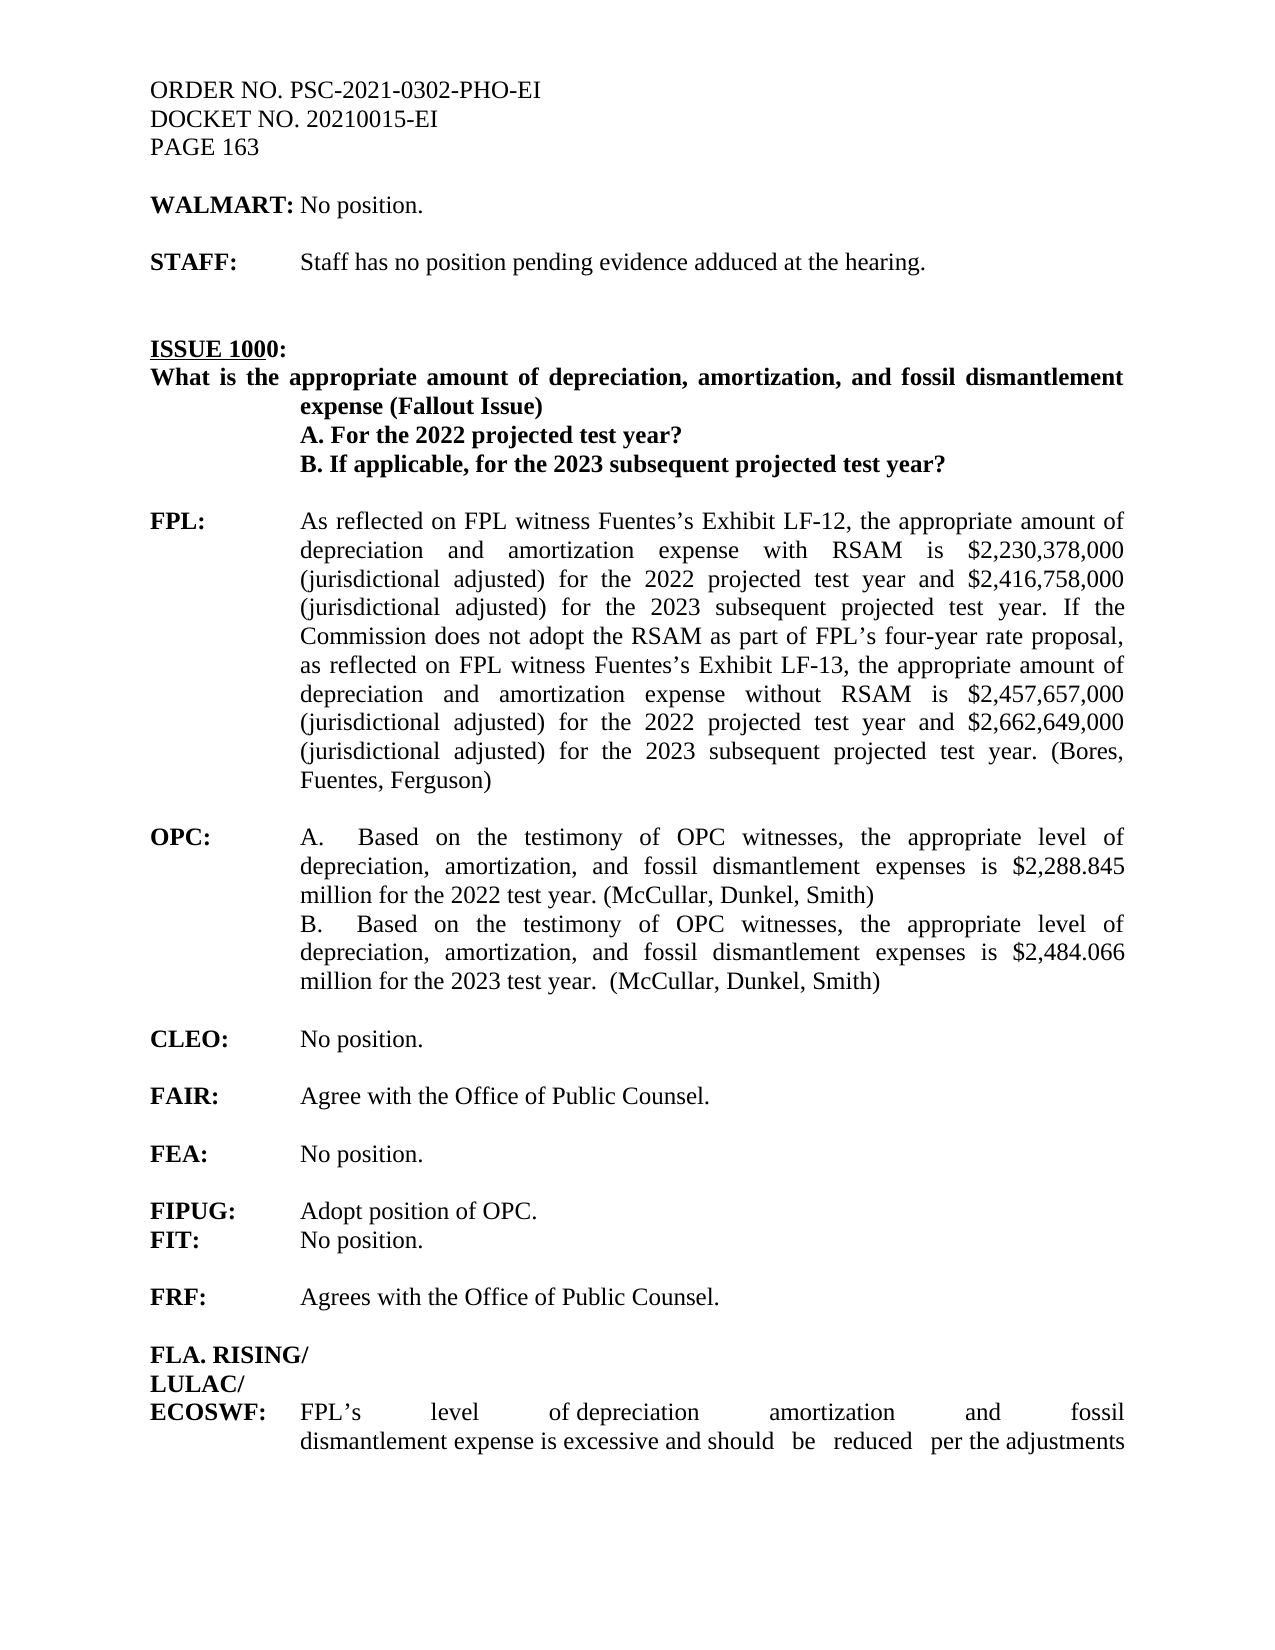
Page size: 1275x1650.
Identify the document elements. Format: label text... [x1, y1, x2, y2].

text FIT: No position. [150, 1225, 1125, 1254]
text FLA. RISING/ [150, 1340, 1125, 1369]
text CLEO: No position. [150, 1024, 1125, 1052]
text FIPUG: Adopt position of OPC. [150, 1196, 1125, 1225]
text A. For the 2022 projected test year? [300, 420, 1125, 449]
text FPL: As reflected on FPL witness Fuentes’s Exhibit LF-12, the appropriate amount of depreciation and amortization expense with RSAM is $2,230,378,000 (jurisdictional adjusted) for the 2022 projected test year and $2,416,758,000 (jurisdictional adjusted) for the 2023 subsequent projected test year. If the Commission does not adopt the RSAM as part of FPL’s four-year rate proposal, as reflected on FPL witness Fuentes’s Exhibit LF-13, the appropriate amount of depreciation and amortization expense without RSAM is $2,457,657,000 (jurisdictional adjusted) for the 2022 projected test year and $2,662,649,000 (jurisdictional adjusted) for the 2023 subsequent projected test year. (Bores, Fuentes, Ferguson) [150, 506, 1125, 794]
text FAIR: Agree with the Office of Public Counsel. [150, 1081, 1125, 1110]
text STAFF: Staff has no position pending evidence adduced at the hearing. [150, 247, 1125, 276]
subtitle ISSUE 100: [150, 334, 1125, 362]
text LULAC/ [150, 1369, 1125, 1397]
text FRF: Agrees with the Office of Public Counsel. [150, 1282, 1125, 1311]
text B. Based on the testimony of OPC witnesses, the appropriate level of depreciation, amortization, and fossil dismantlement expenses is $2,484.066 million for the 2023 test year. (McCullar, Dunkel, Smith) [150, 909, 1125, 995]
text B. If applicable, for the 2023 subsequent projected test year? [300, 449, 1125, 477]
text What is the appropriate amount of depreciation, amortization, and fossil dismantlement expense (Fallout Issue) [150, 362, 1125, 420]
text FEA: No position. [150, 1139, 1125, 1167]
text WALMART: No position. [150, 190, 1125, 219]
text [150, 1397, 1125, 1455]
text OPC: A. Based on the testimony of OPC witnesses, the appropriate level of depreciation, amortization, and fossil dismantlement expenses is $2,288.845 million for the 2022 test year. (McCullar, Dunkel, Smith) [150, 822, 1125, 909]
